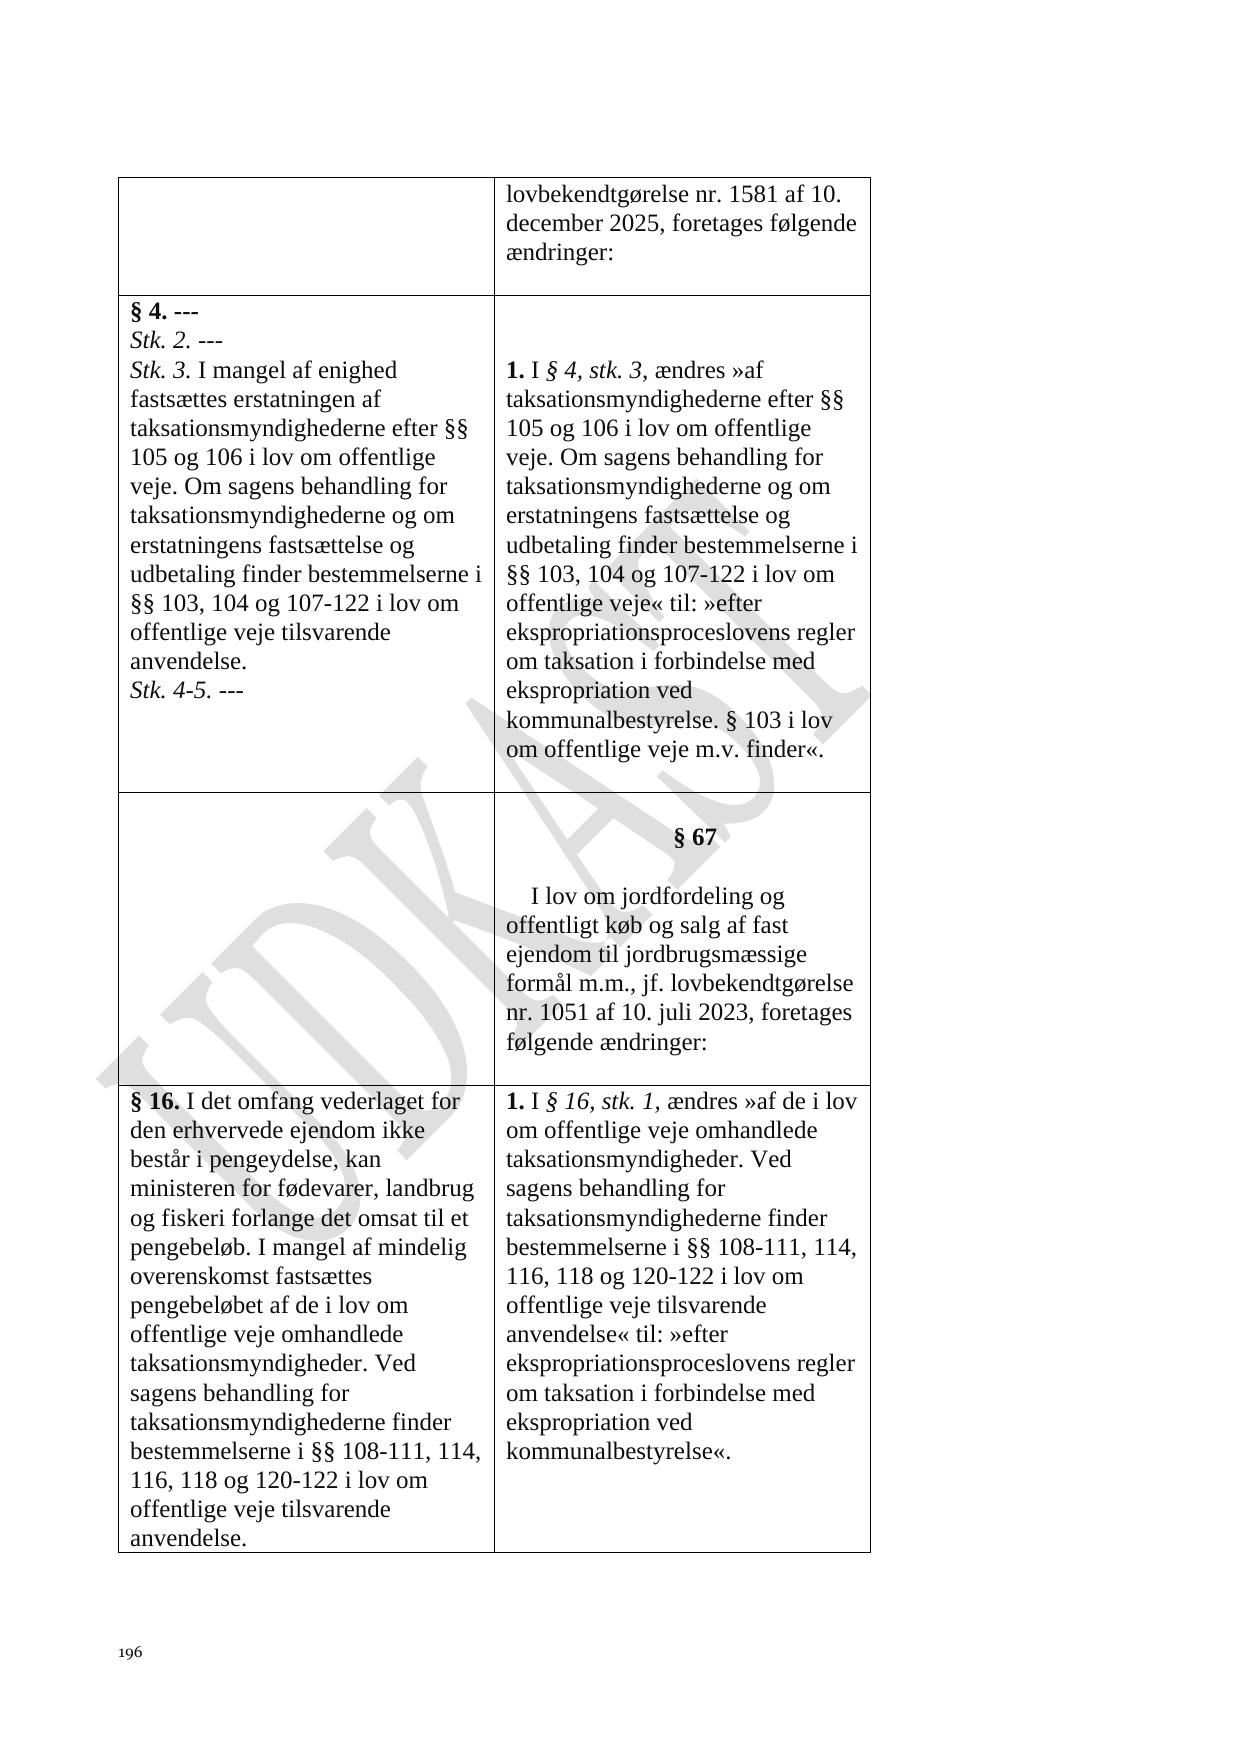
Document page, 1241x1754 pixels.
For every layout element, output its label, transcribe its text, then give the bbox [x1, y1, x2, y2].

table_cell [495, 1086, 870, 1552]
table_cell § 4. --- Stk. 2. --- Stk. 3. I mangel af enighed fastsættes erstatningen af taksationsmyndighederne efter §§ 105 og 106 i lov om offentlige veje. Om sagens behandling for taksationsmyndighederne og om erstatningens fastsættelse og udbetaling finder bestemmelserne i §§ 103, 104 og 107-122 i lov om offentlige veje tilsvarende anvendelse. Stk. 4-5. --- [119, 296, 494, 792]
table_cell [119, 793, 494, 1084]
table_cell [119, 1086, 494, 1552]
table_cell § 67 I lov om jordfordeling og offentligt køb og salg af fast ejendom til jordbrugsmæssige formål m.m., jf. lovbekendtgørelse nr. 1051 af 10. juli 2023, foretages følgende ændringer: [495, 793, 870, 1084]
table_cell 1. I § 4, stk. 3, ændres »af taksationsmyndighederne efter §§ 105 og 106 i lov om offentlige veje. Om sagens behandling for taksationsmyndighederne og om erstatningens fastsættelse og udbetaling finder bestemmelserne i §§ 103, 104 og 107-122 i lov om offentlige veje« til: »efter ekspropriationsproceslovens regler om taksation i forbindelse med ekspropriation ved kommunalbestyrelse. § 103 i lov om offentlige veje m.v. finder«. [495, 296, 870, 792]
table_cell [119, 178, 494, 295]
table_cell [495, 178, 870, 295]
